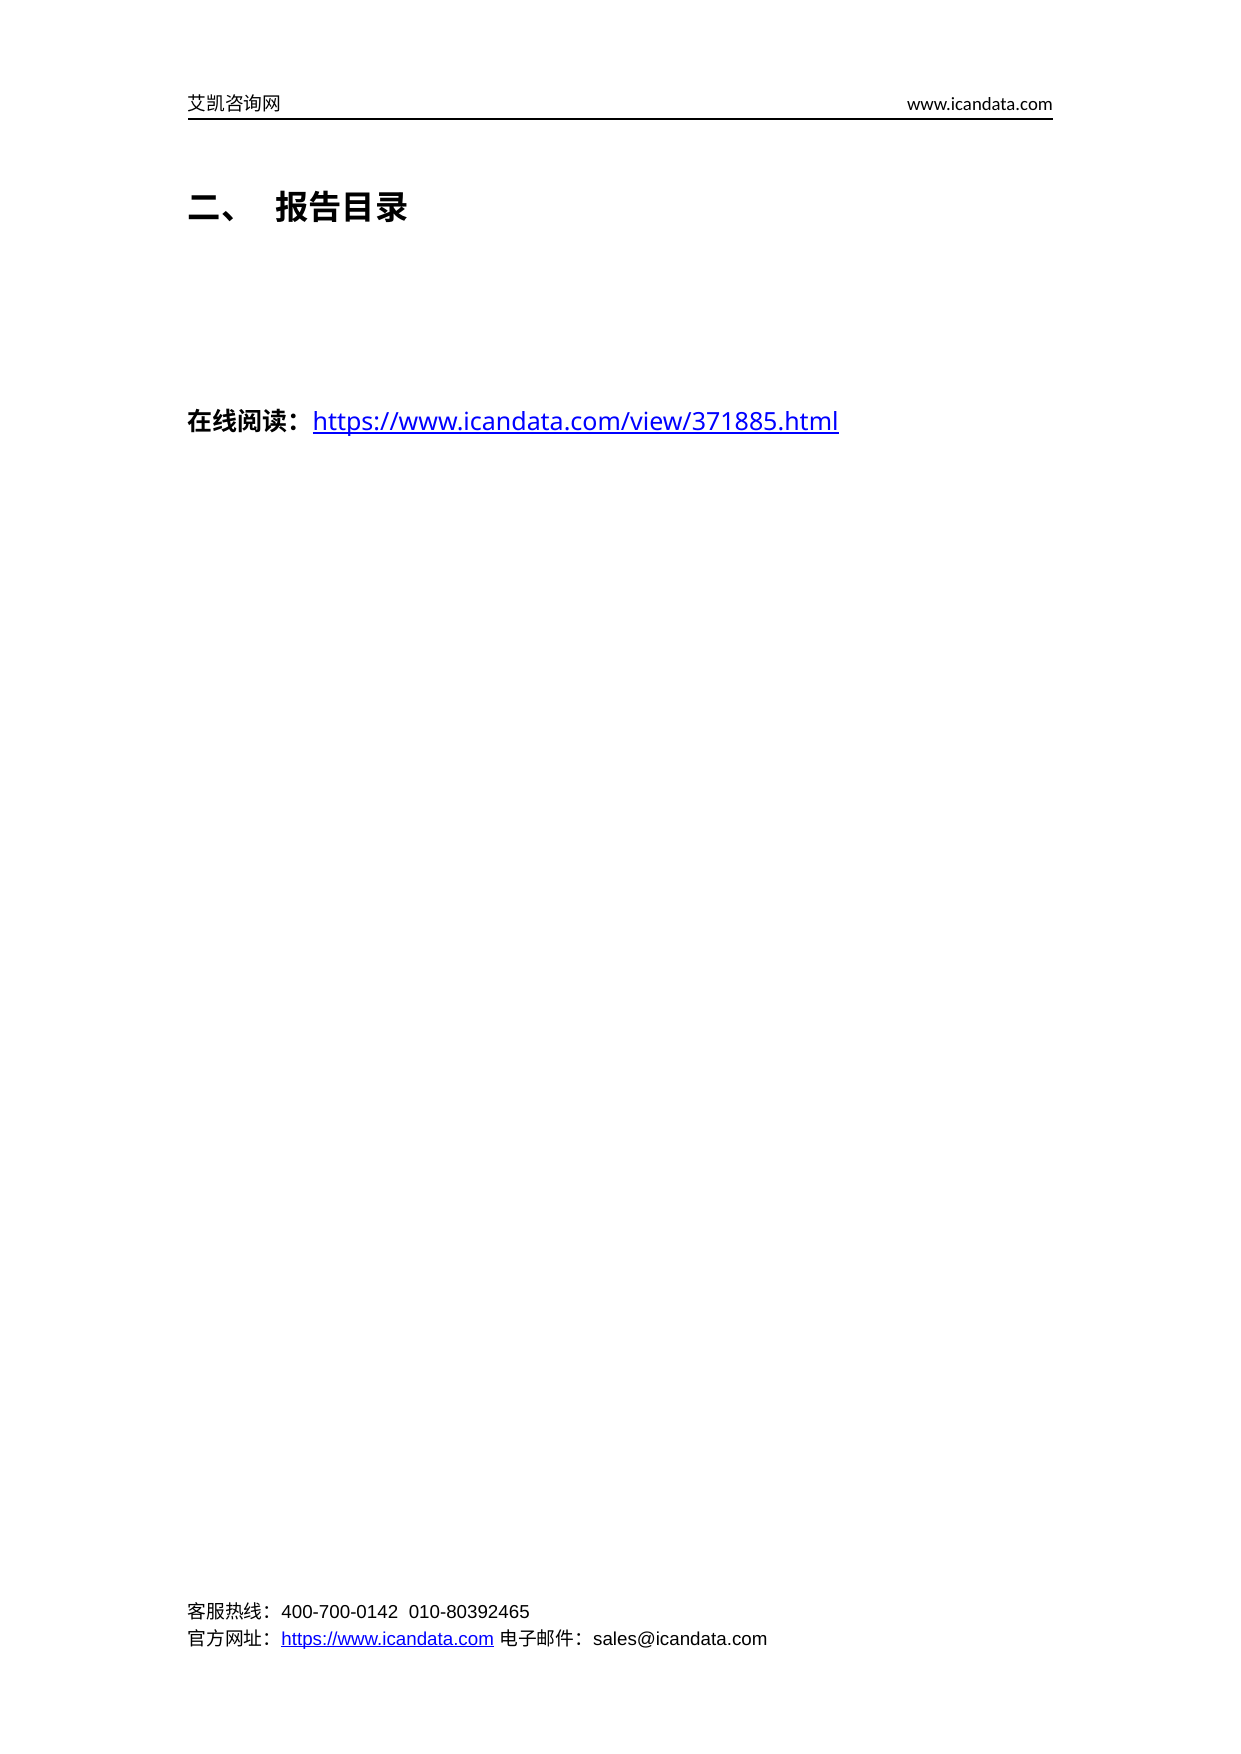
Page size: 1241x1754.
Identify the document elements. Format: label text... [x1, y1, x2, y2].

subtitle 报告目录 [187, 172, 1053, 237]
text 在线阅读：https://www.icandata.com/view/371885.html [187, 387, 1053, 452]
